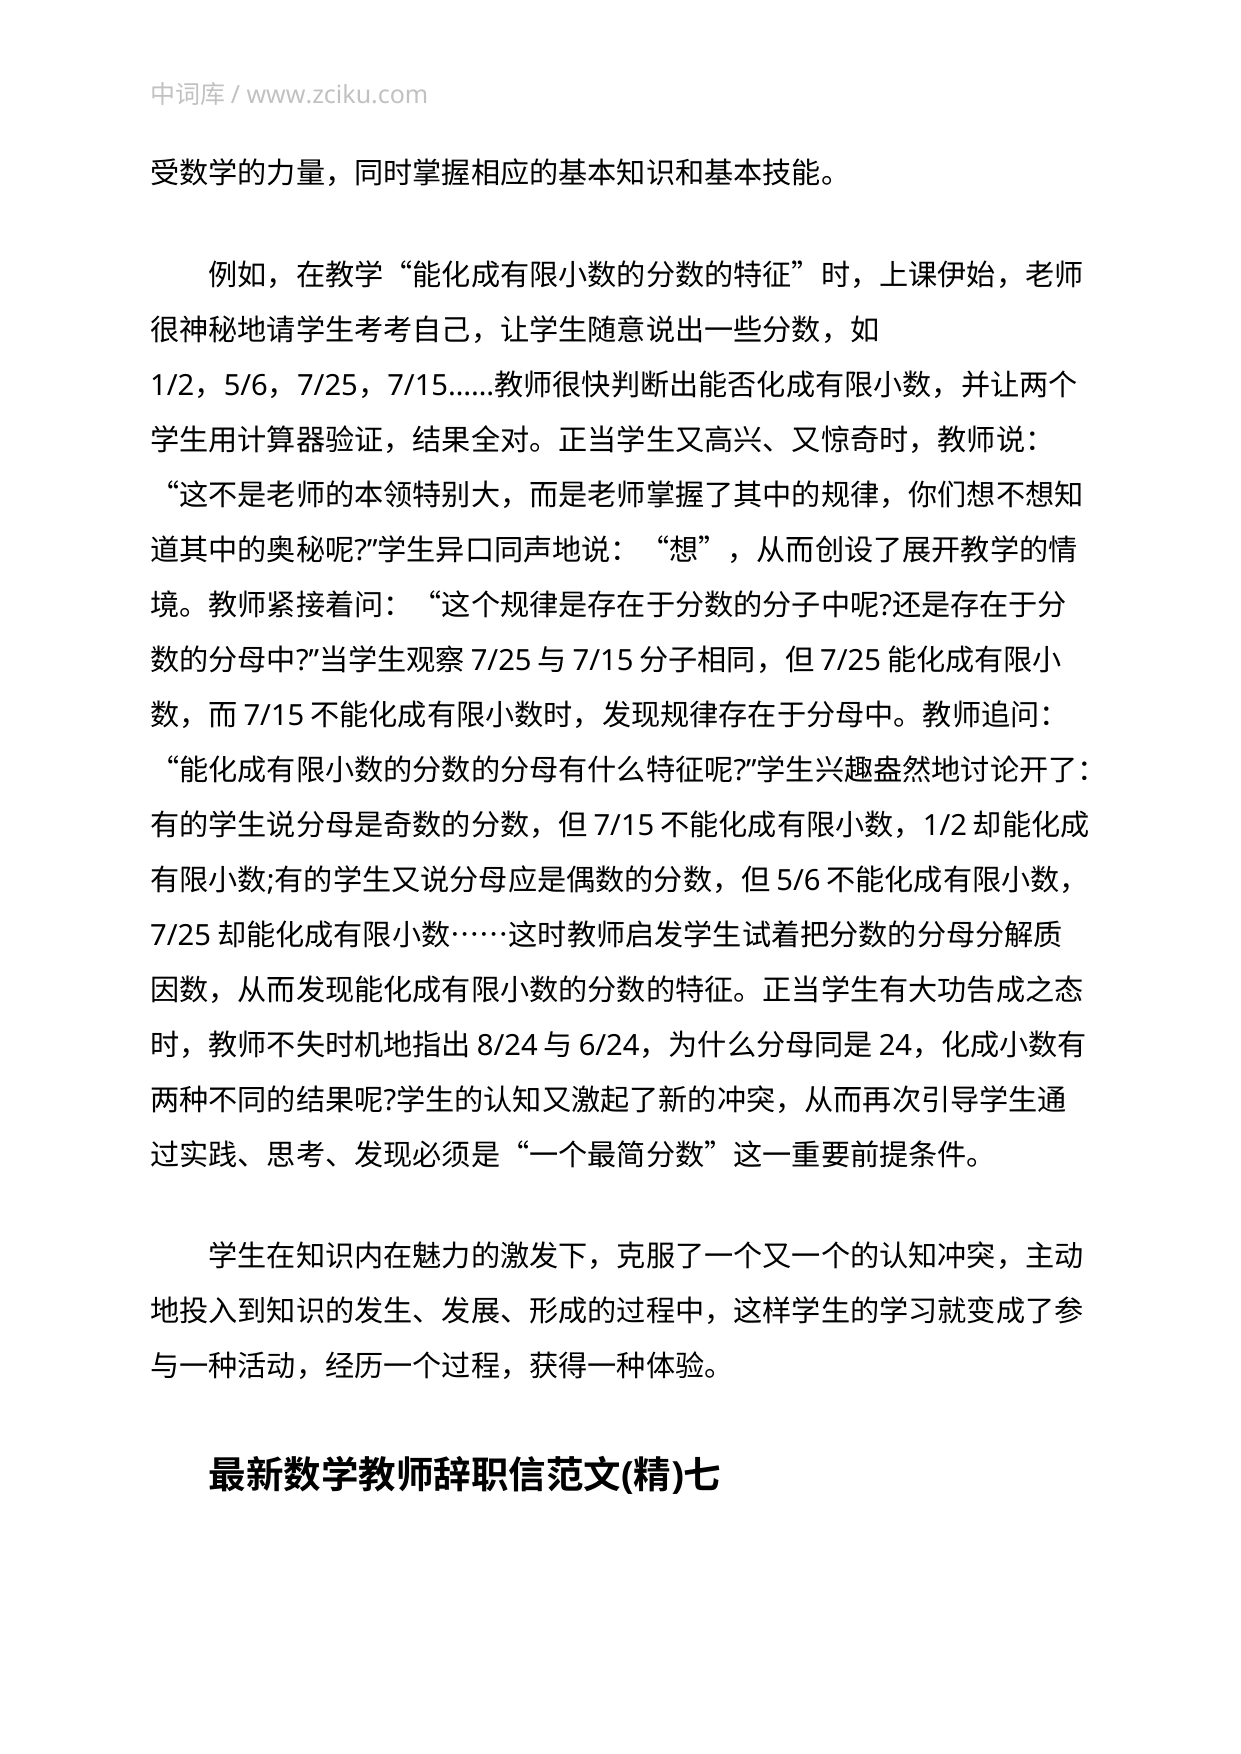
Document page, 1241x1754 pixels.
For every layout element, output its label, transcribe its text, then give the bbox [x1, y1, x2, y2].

text 例如，在教学“能化成有限小数的分数的特征”时，上课伊始，老师很神秘地请学生考考自己，让学生随意说出一些分数，如 1/2，5/6，7/25，7/15……教师很快判断出能否化成有限小数，并让两个学生用计算器验证，结果全对。正当学生又高兴、又惊奇时，教师说：“这不是老师的本领特别大，而是老师掌握了其中的规律，你们想不想知道其中的奥秘呢?”学生异口同声地说：“想”，从而创设了展开教学的情境。教师紧接着问：“这个规律是存在于分数的分子中呢?还是存在于分数的分母中?”当学生观察7/25与7/15分子相同，但7/25能化成有限小数，而7/15不能化成有限小数时，发现规律存在于分母中。教师追问：“能化成有限小数的分数的分母有什么特征呢?”学生兴趣盎然地讨论开了：有的学生说分母是奇数的分数，但7/15不能化成有限小数，1/2却能化成有限小数;有的学生又说分母应是偶数的分数，但5/6不能化成有限小数，7/25却能化成有限小数……这时教师启发学生试着把分数的分母分解质因数，从而发现能化成有限小数的分数的特征。正当学生有大功告成之态时，教师不失时机地指出8/24与6/24，为什么分母同是24，化成小数有两种不同的结果呢?学生的认知又激起了新的冲突，从而再次引导学生通过实践、思考、发现必须是“一个最简分数”这一重要前提条件。 [150, 252, 1090, 1173]
text 最新数学教师辞职信范文(精)七 [150, 1444, 1090, 1499]
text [150, 150, 1090, 192]
text 学生在知识内在魅力的激发下，克服了一个又一个的认知冲突，主动地投入到知识的发生、发展、形成的过程中，这样学生的学习就变成了参与一种活动，经历一个过程，获得一种体验。 [150, 1233, 1090, 1385]
